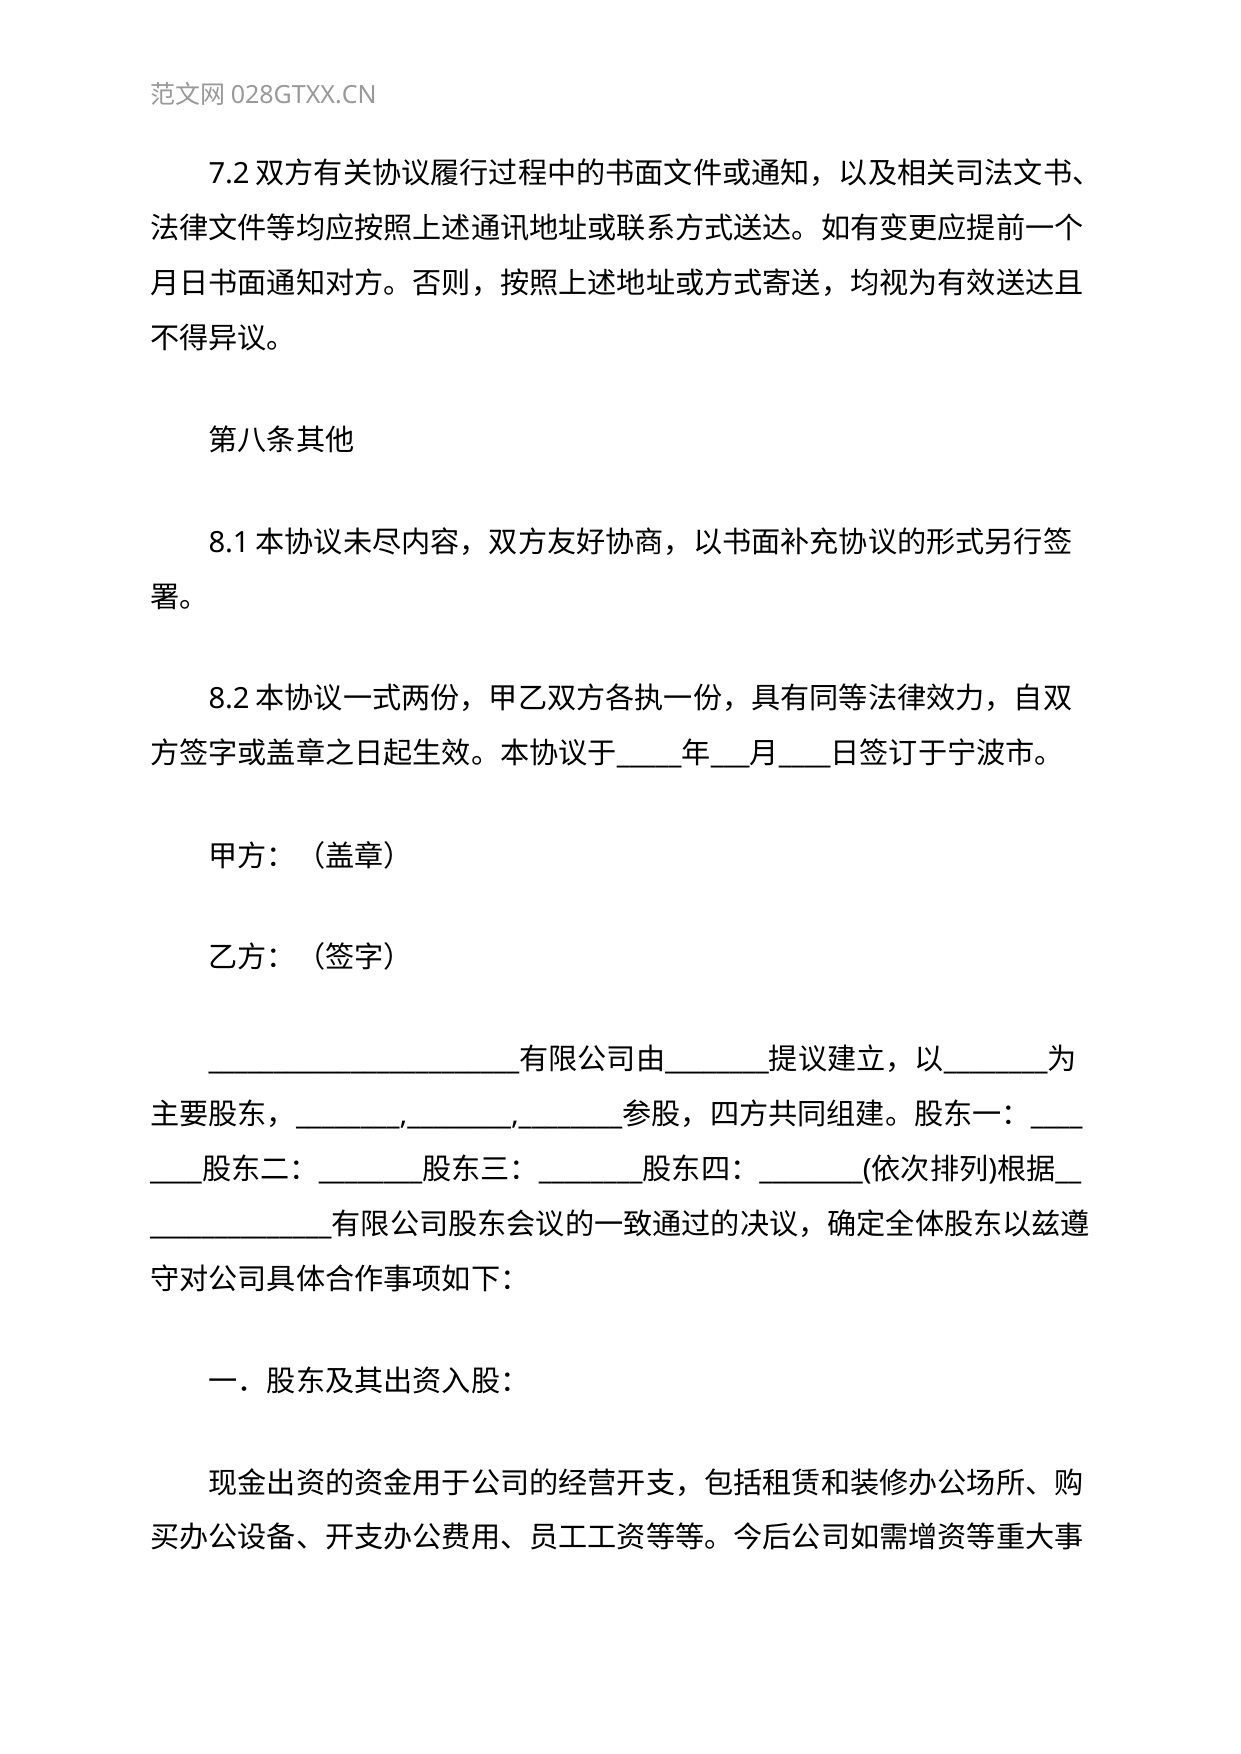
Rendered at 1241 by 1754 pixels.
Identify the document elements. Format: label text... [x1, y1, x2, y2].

text 甲方：（盖章） [150, 832, 1090, 874]
text ________________________有限公司由________提议建立，以________为主要股东，________,________,________参股，四方共同组建。股东一：________股东二：________股东三：________股东四：________(依次排列)根据________________有限公司股东会议的一致通过的决议，确定全体股东以兹遵守对公司具体合作事项如下： [150, 1036, 1090, 1298]
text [150, 1459, 1090, 1556]
text 第八条其他 [150, 417, 1090, 459]
text 一．股东及其出资入股： [150, 1357, 1090, 1400]
text 8.2本协议一式两份，甲乙双方各执一份，具有同等法律效力，自双方签字或盖章之日起生效。本协议于_____年___月____日签订于宁波市。 [150, 675, 1090, 772]
text 8.1本协议未尽内容，双方友好协商，以书面补充协议的形式另行签署。 [150, 518, 1090, 616]
text 7.2双方有关协议履行过程中的书面文件或通知，以及相关司法文书、法律文件等均应按照上述通讯地址或联系方式送达。如有变更应提前一个月日书面通知对方。否则，按照上述地址或方式寄送，均视为有效送达且不得异议。 [150, 150, 1090, 357]
text 乙方：（签字） [150, 934, 1090, 976]
